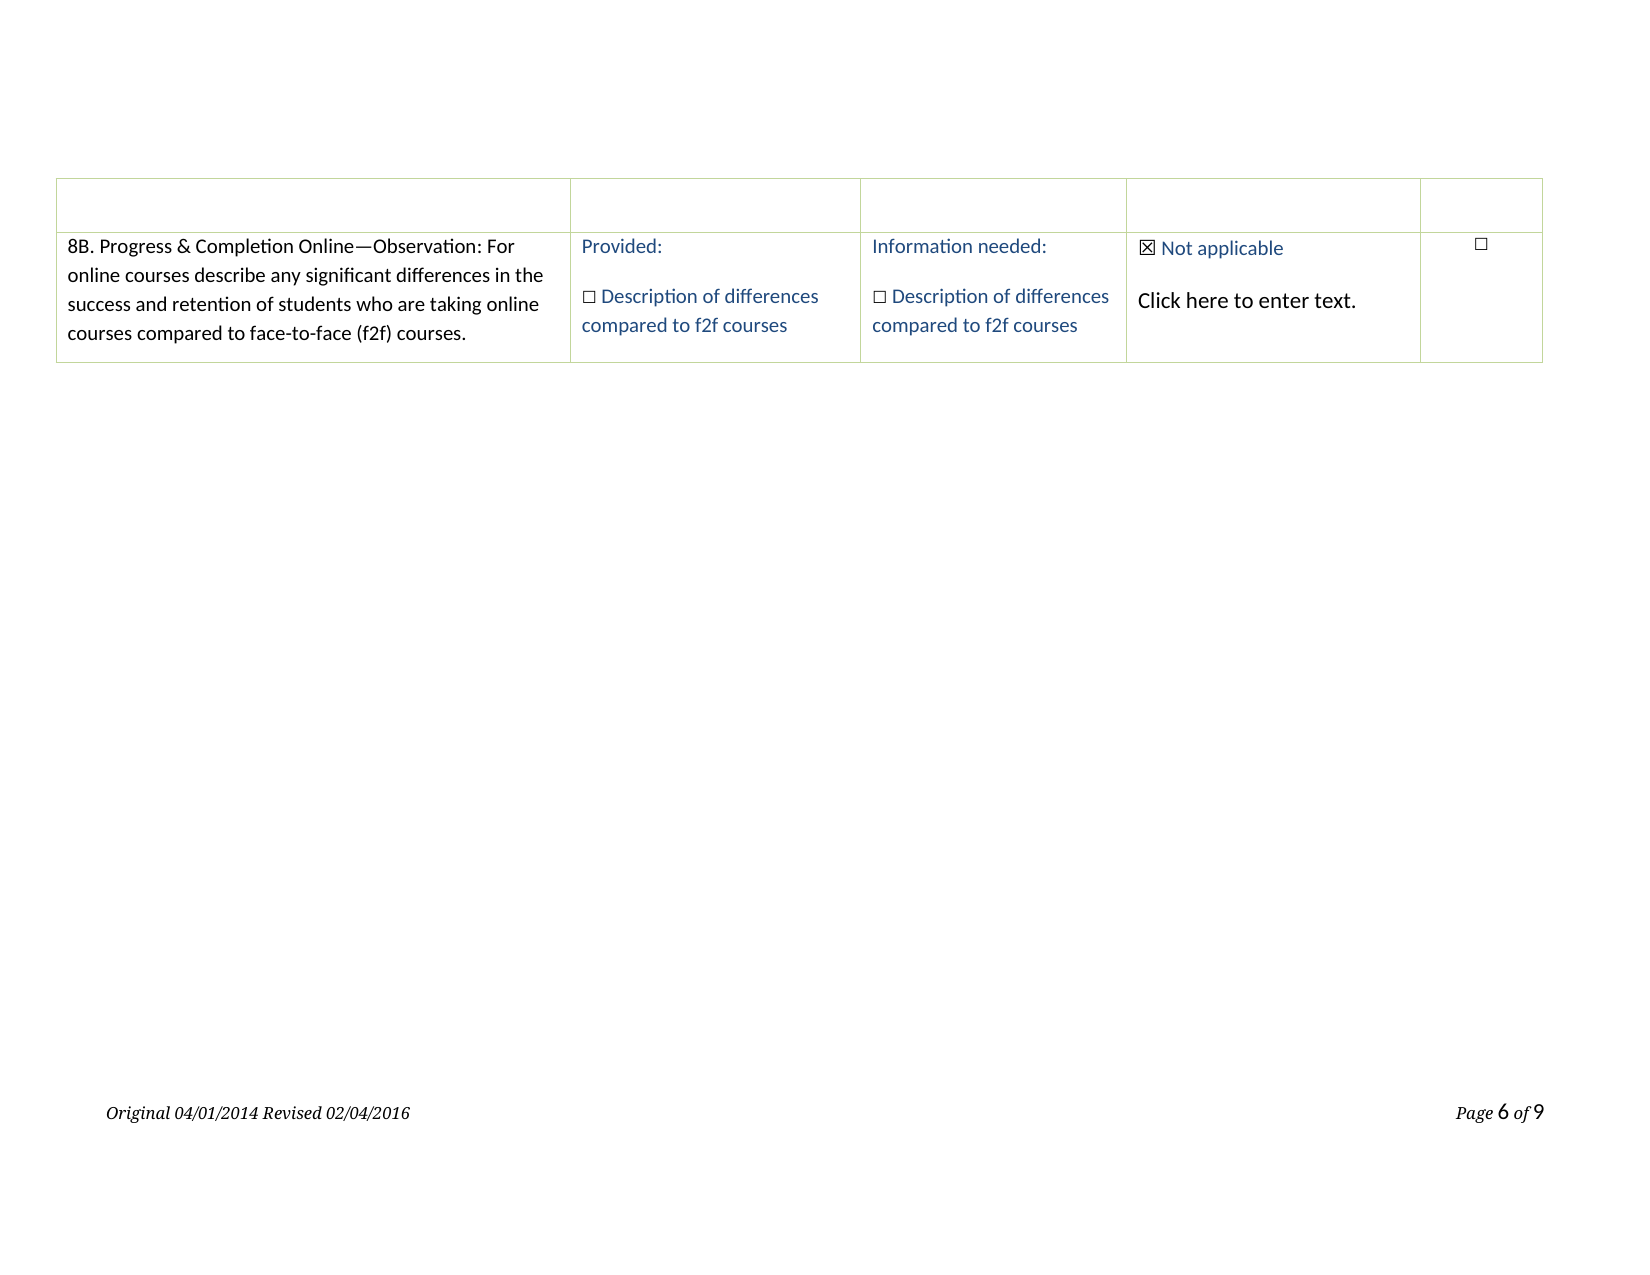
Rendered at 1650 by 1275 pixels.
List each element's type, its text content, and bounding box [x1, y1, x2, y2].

table_cell 8B. Progress & Completion Online—Observation: For online courses describe any significant differences in the success and retention of students who are taking online courses compared to face-to-face (f2f) courses. [57, 233, 570, 362]
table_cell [57, 179, 570, 232]
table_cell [861, 179, 1126, 232]
table_cell Provided: Description of differences compared to f2f courses [571, 233, 860, 362]
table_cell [1127, 179, 1420, 232]
table_cell [1421, 233, 1542, 362]
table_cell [571, 179, 860, 232]
table_cell Not applicable [1127, 233, 1420, 362]
table_cell Information needed: Description of differences compared to f2f courses [861, 233, 1126, 362]
table_cell [1421, 179, 1542, 232]
